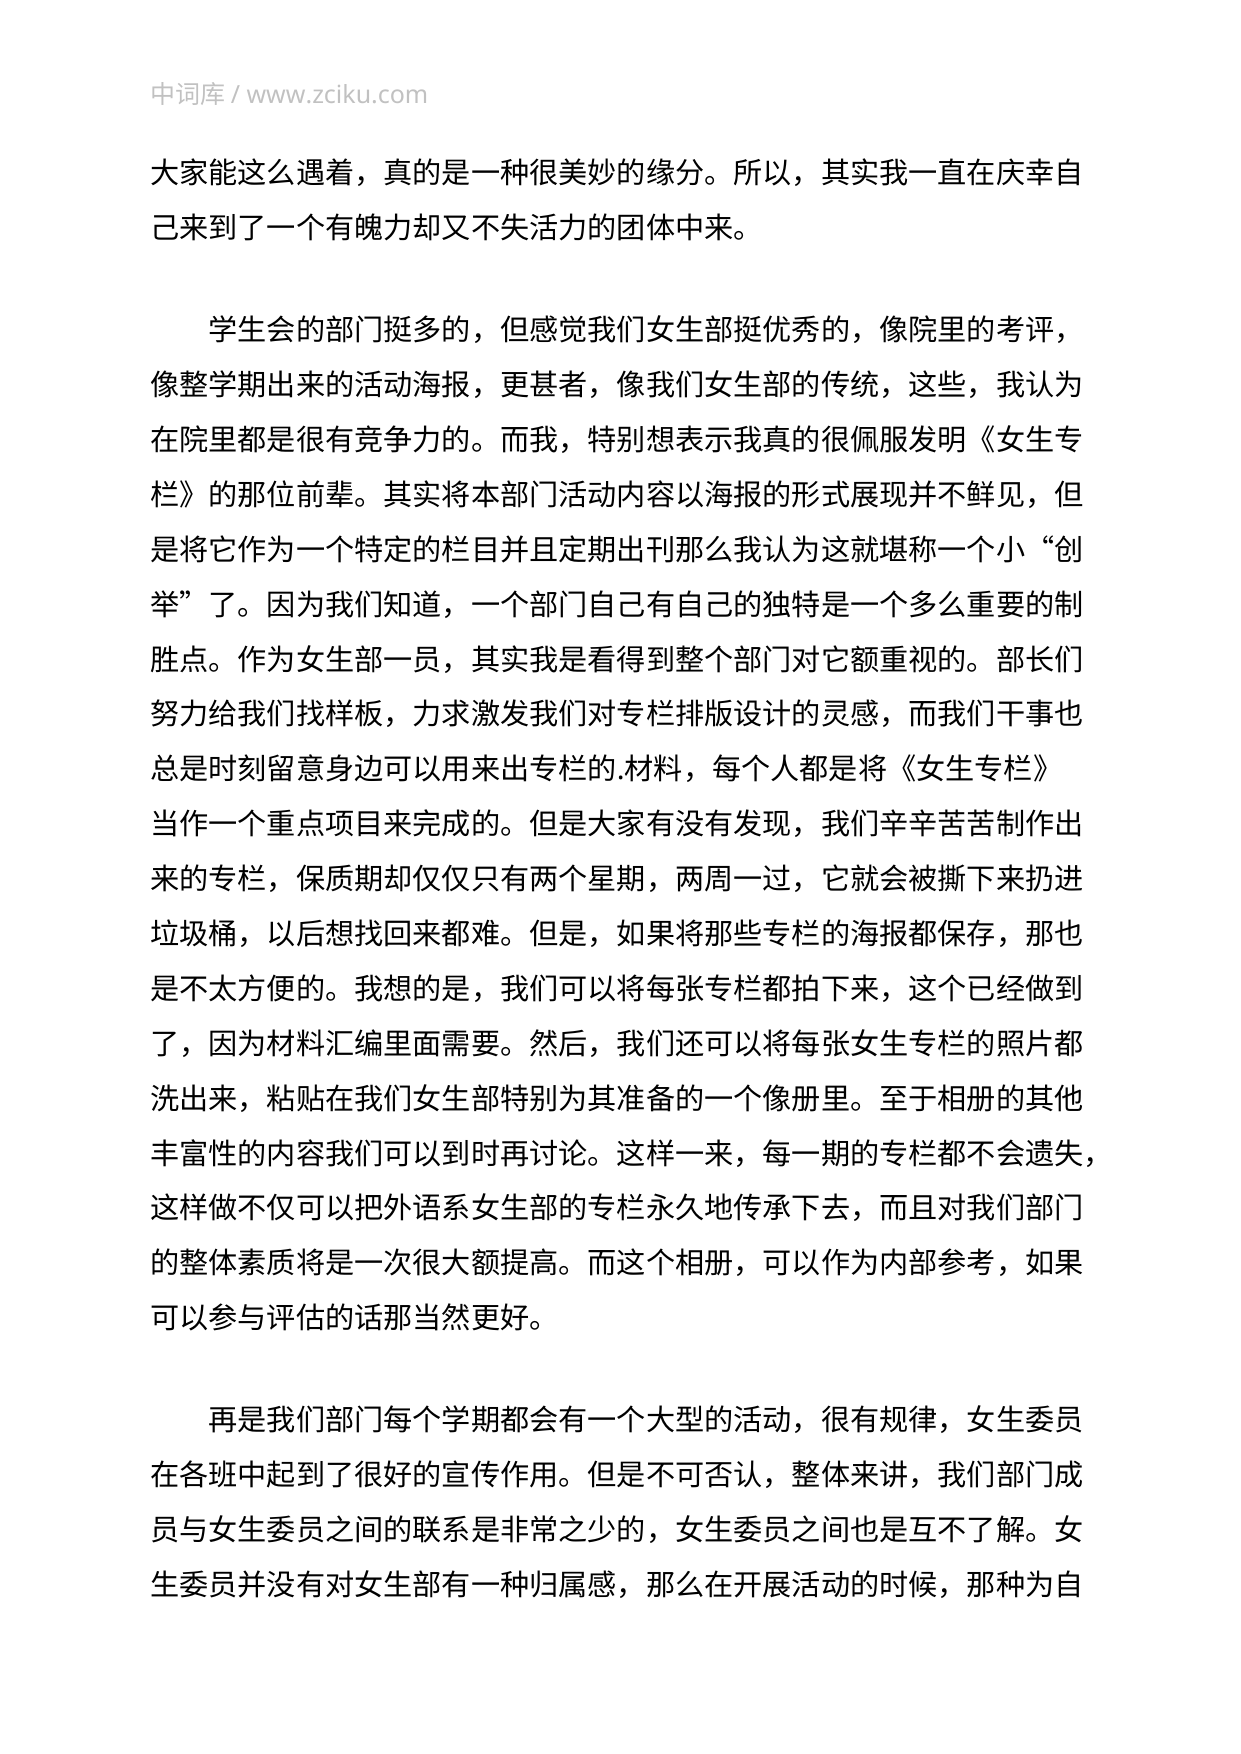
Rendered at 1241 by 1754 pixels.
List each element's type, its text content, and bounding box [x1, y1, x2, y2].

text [150, 150, 1090, 247]
text 学生会的部门挺多的，但感觉我们女生部挺优秀的，像院里的考评，像整学期出来的活动海报，更甚者，像我们女生部的传统，这些，我认为在院里都是很有竞争力的。而我，特别想表示我真的很佩服发明《女生专栏》的那位前辈。其实将本部门活动内容以海报的形式展现并不鲜见，但是将它作为一个特定的栏目并且定期出刊那么我认为这就堪称一个小“创举”了。因为我们知道，一个部门自己有自己的独特是一个多么重要的制胜点。作为女生部一员，其实我是看得到整个部门对它额重视的。部长们努力给我们找样板，力求激发我们对专栏排版设计的灵感，而我们干事也总是时刻留意身边可以用来出专栏的.材料，每个人都是将《女生专栏》当作一个重点项目来完成的。但是大家有没有发现，我们辛辛苦苦制作出来的专栏，保质期却仅仅只有两个星期，两周一过，它就会被撕下来扔进垃圾桶，以后想找回来都难。但是，如果将那些专栏的海报都保存，那也是不太方便的。我想的是，我们可以将每张专栏都拍下来，这个已经做到了，因为材料汇编里面需要。然后，我们还可以将每张女生专栏的照片都洗出来，粘贴在我们女生部特别为其准备的一个像册里。至于相册的其他丰富性的内容我们可以到时再讨论。这样一来，每一期的专栏都不会遗失，这样做不仅可以把外语系女生部的专栏永久地传承下去，而且对我们部门的整体素质将是一次很大额提高。而这个相册，可以作为内部参考，如果可以参与评估的话那当然更好。 [150, 307, 1090, 1337]
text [150, 1397, 1090, 1604]
